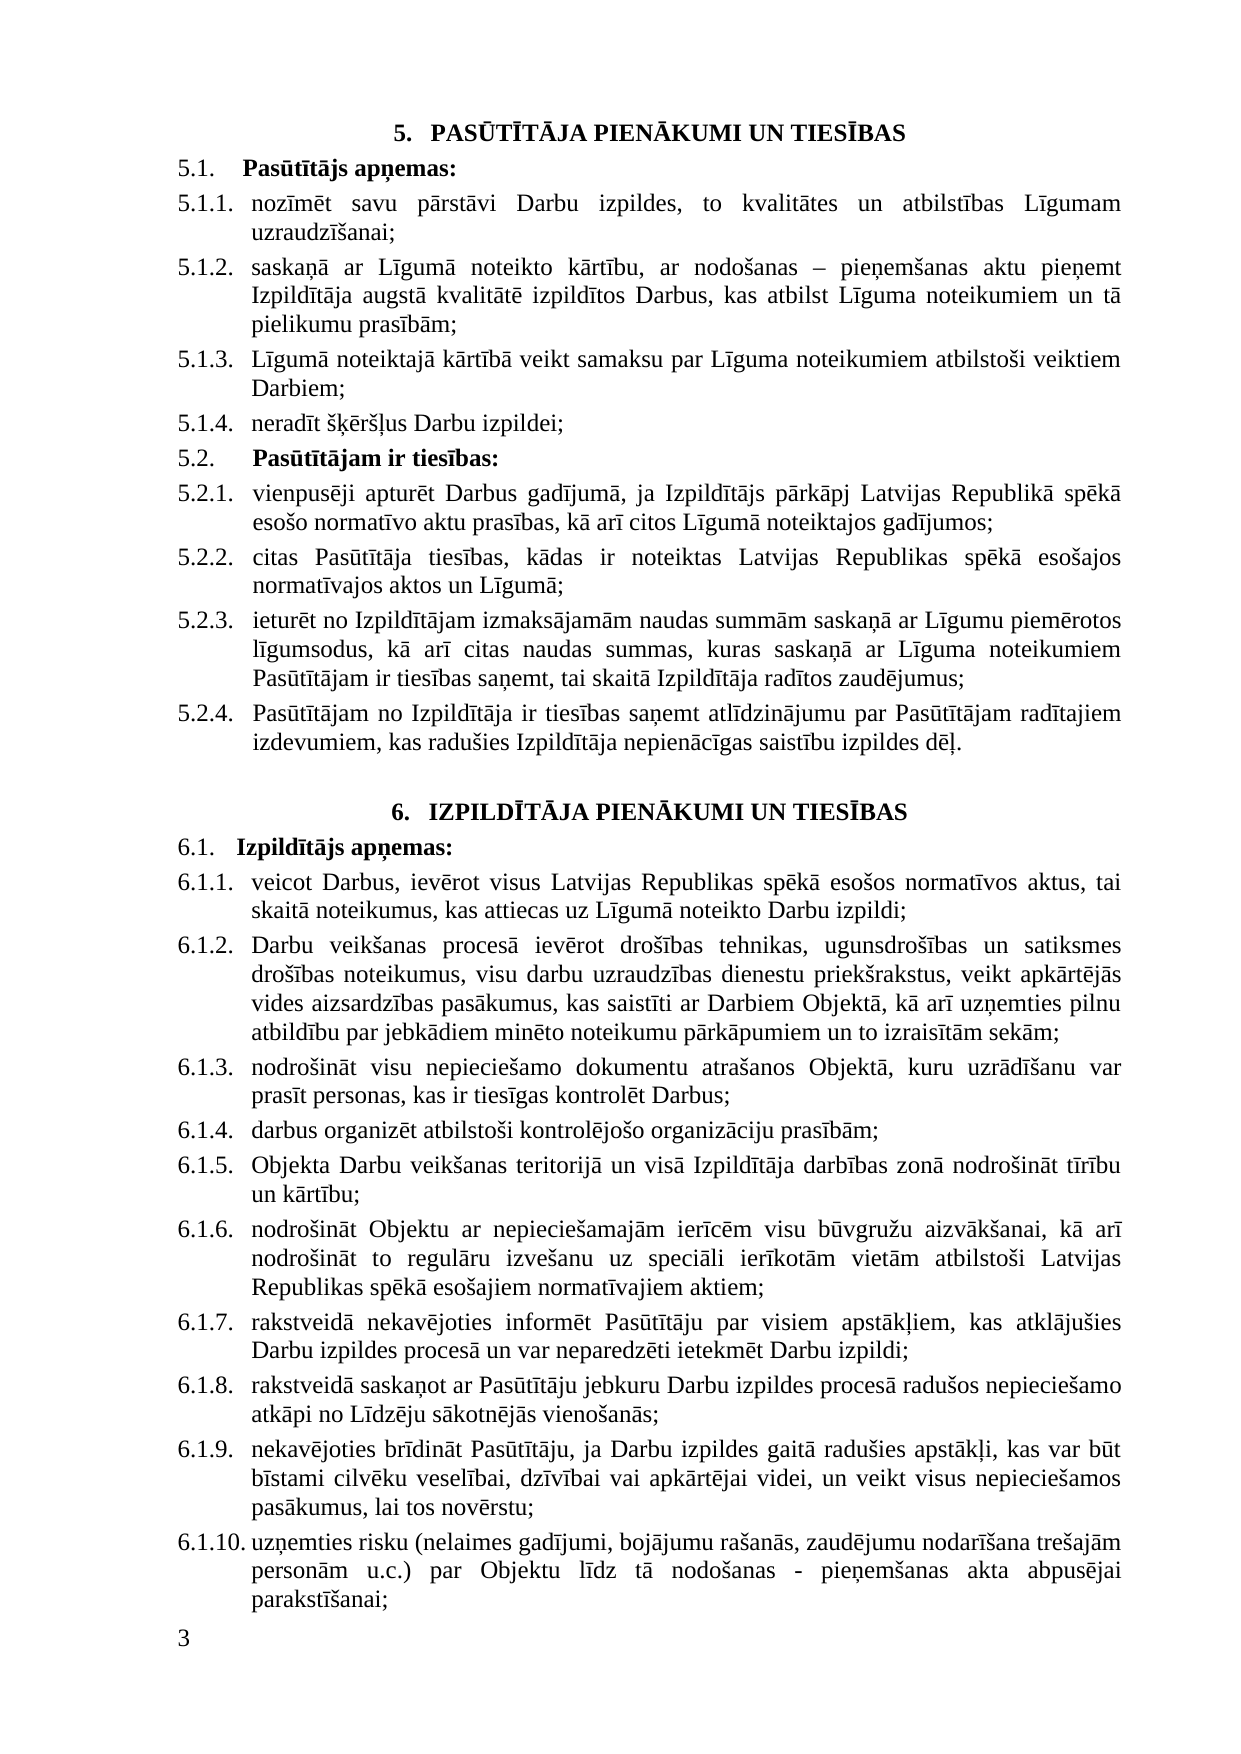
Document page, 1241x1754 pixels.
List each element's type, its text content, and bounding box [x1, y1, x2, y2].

list nodrošināt Objektu ar nepieciešamajām ierīcēm visu būvgružu aizvākšanai, kā arī nodrošināt to regulāru izvešanu uz speciāli ierīkotām vietām atbilstoši Latvijas Republikas spēkā esošajiem normatīvajiem aktiem; [177, 1214, 1122, 1301]
list uzņemties risku (nelaimes gadījumi, bojājumu rašanās, zaudējumu nodarīšana trešajām personām u.c.) par Objektu līdz tā nodošanas - pieņemšanas akta abpusējai parakstīšanai; [177, 1527, 1122, 1613]
list nozīmēt savu pārstāvi Darbu izpildes, to kvalitātes un atbilstības Līgumam uzraudzīšanai; [177, 188, 1122, 246]
list Darbu veikšanas procesā ievērot drošības tehnikas, ugunsdrošības un satiksmes drošības noteikumus, visu darbu uzraudzības dienestu priekšrakstus, veikt apkārtējās vides aizsardzības pasākumus, kas saistīti ar Darbiem Objektā, kā arī uzņemties pilnu atbildību par jebkādiem minēto noteikumu pārkāpumiem un to izraisītām sekām; [177, 931, 1122, 1046]
list vienpusēji apturēt Darbus gadījumā, ja Izpildītājs pārkāpj Latvijas Republikā spēkā esošo normatīvo aktu prasības, kā arī citos Līgumā noteiktajos gadījumos; [177, 478, 1122, 536]
list saskaņā ar Līgumā noteikto kārtību, ar nodošanas – pieņemšanas aktu pieņemt Izpildītāja augstā kvalitātē izpildītos Darbus, kas atbilst Līguma noteikumiem un tā pielikumu prasībām; [177, 252, 1122, 338]
list Izpildītājs apņemas: [177, 832, 1122, 861]
list nekavējoties brīdināt Pasūtītāju, ja Darbu izpildes gaitā radušies apstākļi, kas var būt bīstami cilvēku veselībai, dzīvībai vai apkārtējai videi, un veikt visus nepieciešamos pasākumus, lai tos novērstu; [177, 1434, 1122, 1521]
list neradīt šķēršļus Darbu izpildei; [177, 408, 1122, 437]
list veicot Darbus, ievērot visus Latvijas Republikas spēkā esošos normatīvos aktus, tai skaitā noteikumus, kas attiecas uz Līgumā noteikto Darbu izpildi; [177, 867, 1122, 924]
list Objekta Darbu veikšanas teritorijā un visā Izpildītāja darbības zonā nodrošināt tīrību un kārtību; [177, 1151, 1122, 1208]
list rakstveidā nekavējoties informēt Pasūtītāju par visiem apstākļiem, kas atklājušies Darbu izpildes procesā un var neparedzēti ietekmēt Darbu izpildi; [177, 1307, 1122, 1364]
list Pasūtītājam ir tiesības: [177, 443, 1122, 472]
list Līgumā noteiktajā kārtībā veikt samaksu par Līguma noteikumiem atbilstoši veiktiem Darbiem; [177, 344, 1122, 402]
list PASŪTĪTĀJA PIENĀKUMI UN TIESĪBAS [177, 118, 1122, 147]
list Pasūtītājs apņemas: [177, 153, 1122, 182]
list citas Pasūtītāja tiesības, kādas ir noteiktas Latvijas Republikas spēkā esošajos normatīvajos aktos un Līgumā; [177, 542, 1122, 599]
list Pasūtītājam no Izpildītāja ir tiesības saņemt atlīdzinājumu par Pasūtītājam radītajiem izdevumiem, kas radušies Izpildītāja nepienācīgas saistību izpildes dēļ. [177, 698, 1122, 756]
list IZPILDĪTĀJA PIENĀKUMI UN TIESĪBAS [177, 797, 1122, 826]
list darbus organizēt atbilstoši kontrolējošo organizāciju prasībām; [177, 1116, 1122, 1144]
list rakstveidā saskaņot ar Pasūtītāju jebkuru Darbu izpildes procesā radušos nepieciešamo atkāpi no Līdzēju sākotnējās vienošanās; [177, 1371, 1122, 1428]
list nodrošināt visu nepieciešamo dokumentu atrašanos Objektā, kuru uzrādīšanu var prasīt personas, kas ir tiesīgas kontrolēt Darbus; [177, 1052, 1122, 1109]
list ieturēt no Izpildītājam izmaksājamām naudas summām saskaņā ar Līgumu piemērotos līgumsodus, kā arī citas naudas summas, kuras saskaņā ar Līguma noteikumiem Pasūtītājam ir tiesības saņemt, tai skaitā Izpildītāja radītos zaudējumus; [177, 606, 1122, 692]
